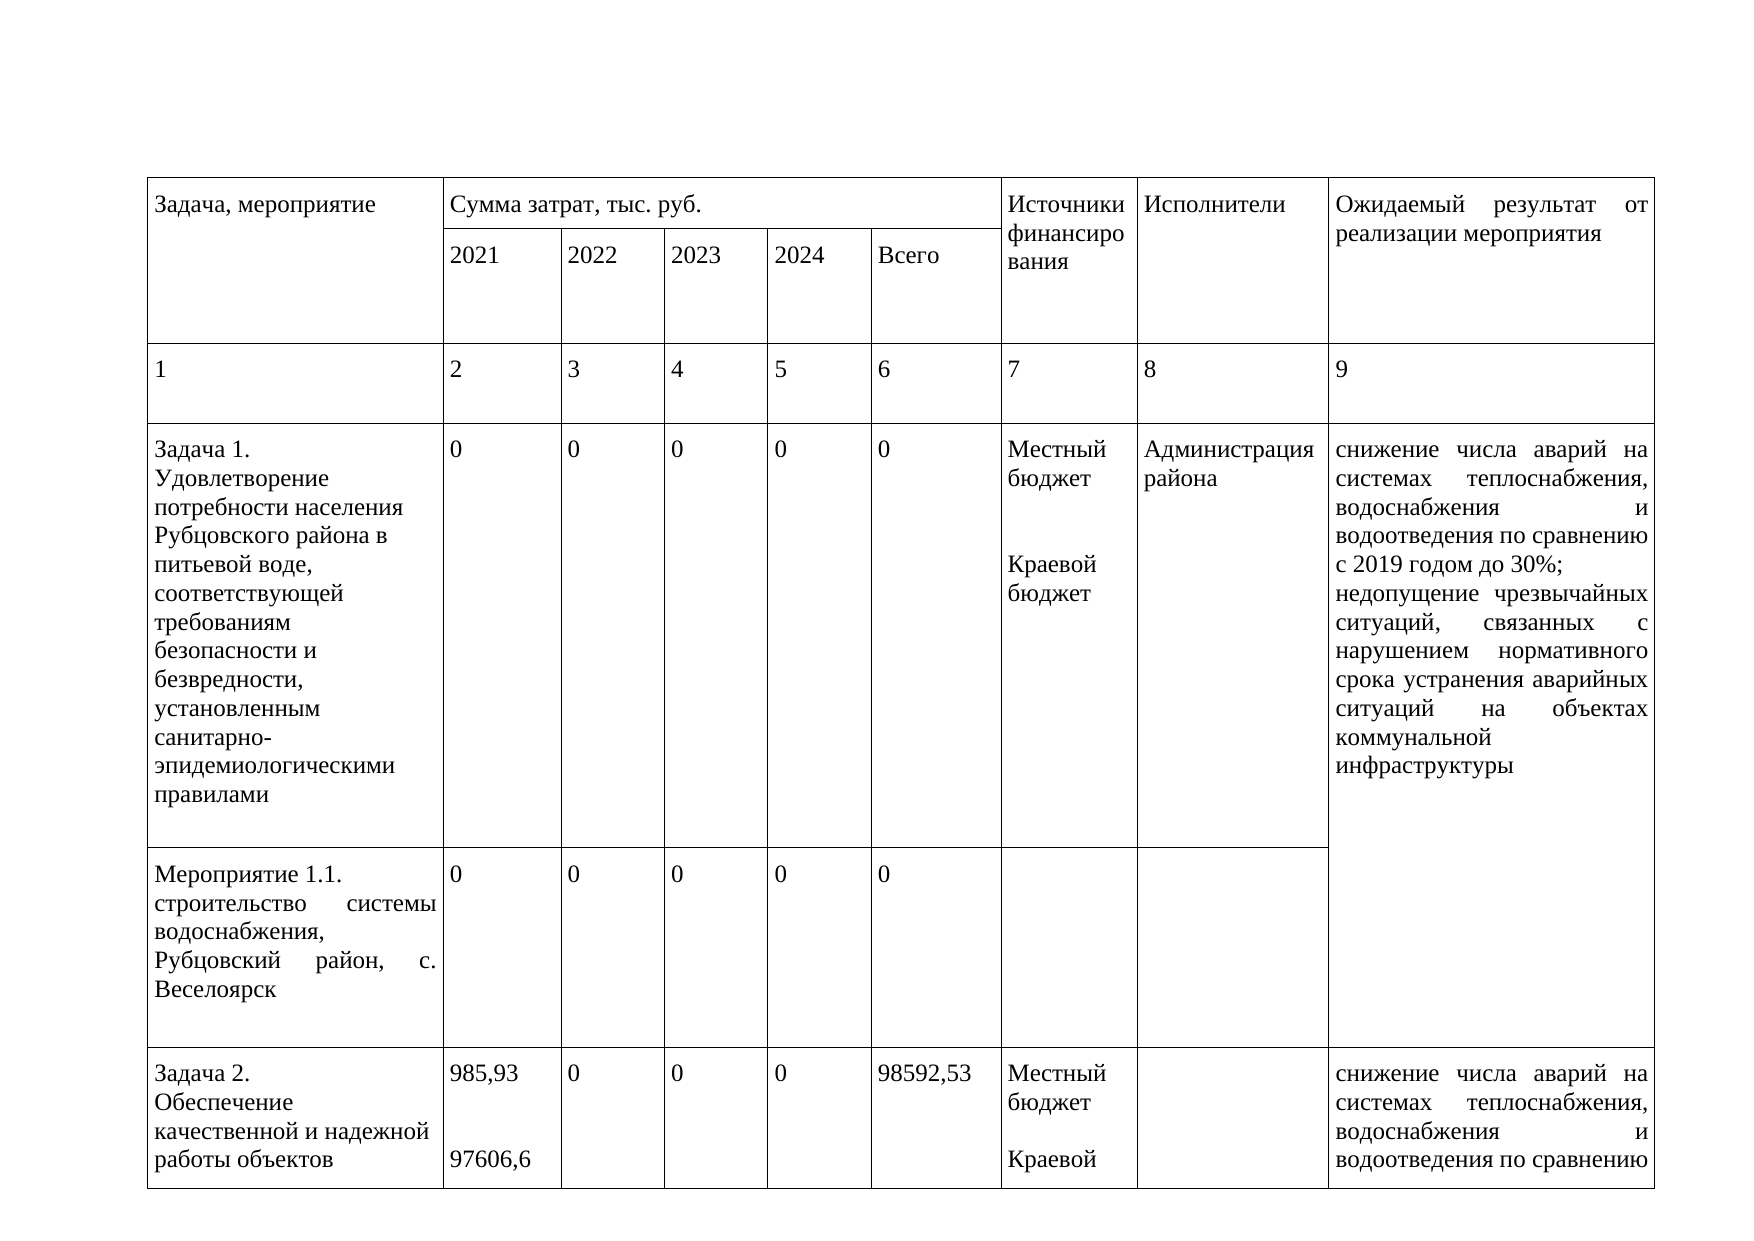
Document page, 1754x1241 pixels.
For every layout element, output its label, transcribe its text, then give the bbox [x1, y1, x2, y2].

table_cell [148, 1048, 443, 1188]
table_cell 2 [444, 344, 561, 422]
table_cell 5 [768, 344, 871, 422]
table_cell Мероприятие 1.1. строительство системы водоснабжения, Рубцовский район, с. Веселоярск [148, 848, 443, 1047]
table_cell Местный бюджет Краевой бюджет [1002, 424, 1137, 847]
table_header Сумма затрат, тыс. руб. [444, 178, 1001, 228]
table_cell 0 [768, 1048, 871, 1188]
table_cell 0 [768, 848, 871, 1047]
table_cell 0 [768, 424, 871, 847]
table_cell 0 [665, 848, 767, 1047]
table_cell 4 [665, 344, 767, 422]
table_cell [1138, 1048, 1328, 1188]
table_cell 2024 [768, 229, 871, 343]
table_cell Всего [872, 229, 1001, 343]
table_cell 0 [562, 424, 664, 847]
table_cell 0 [444, 848, 561, 1047]
table_header Задача, мероприятие [148, 178, 443, 343]
table_cell 8 [1138, 344, 1328, 422]
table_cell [1329, 1048, 1654, 1188]
table_cell 2022 [562, 229, 664, 343]
table_cell [1138, 848, 1328, 1047]
table_cell Задача 1. Удовлетворение потребности населения Рубцовского района в питьевой воде, соответствующей требованиям безопасности и безвредности, установленным санитарно-эпидемиологическими правилами [148, 424, 443, 847]
table_cell 9 [1329, 344, 1654, 422]
table_cell 6 [872, 344, 1001, 422]
table_cell 0 [665, 1048, 767, 1188]
table_cell 985,93 97606,6 [444, 1048, 561, 1188]
table_cell 0 [562, 1048, 664, 1188]
table_cell 0 [665, 424, 767, 847]
table_cell 0 [872, 848, 1001, 1047]
table_header Исполнители [1138, 178, 1328, 343]
table_cell 0 [872, 424, 1001, 847]
table_cell Администрация района [1138, 424, 1328, 847]
table_cell 7 [1002, 344, 1137, 422]
table_cell [1002, 848, 1137, 1047]
table_cell 2023 [665, 229, 767, 343]
table_header Источники финансирования [1002, 178, 1137, 343]
table_cell 2021 [444, 229, 561, 343]
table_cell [1002, 1048, 1137, 1188]
table_cell 98592,53 [872, 1048, 1001, 1188]
table_cell снижение числа аварий на системах теплоснабжения, водоснабжения и водоотведения по сравнению с 2019 годом до 30%; недопущение чрезвычайных ситуаций, связанных с нарушением нормативного срока устранения аварийных ситуаций на объектах коммунальной инфраструктуры [1329, 424, 1654, 1047]
table_cell 0 [444, 424, 561, 847]
table_header Ожидаемый результат от реализации мероприятия [1329, 178, 1654, 343]
table_cell 1 [148, 344, 443, 422]
table_cell 0 [562, 848, 664, 1047]
table_cell 3 [562, 344, 664, 422]
